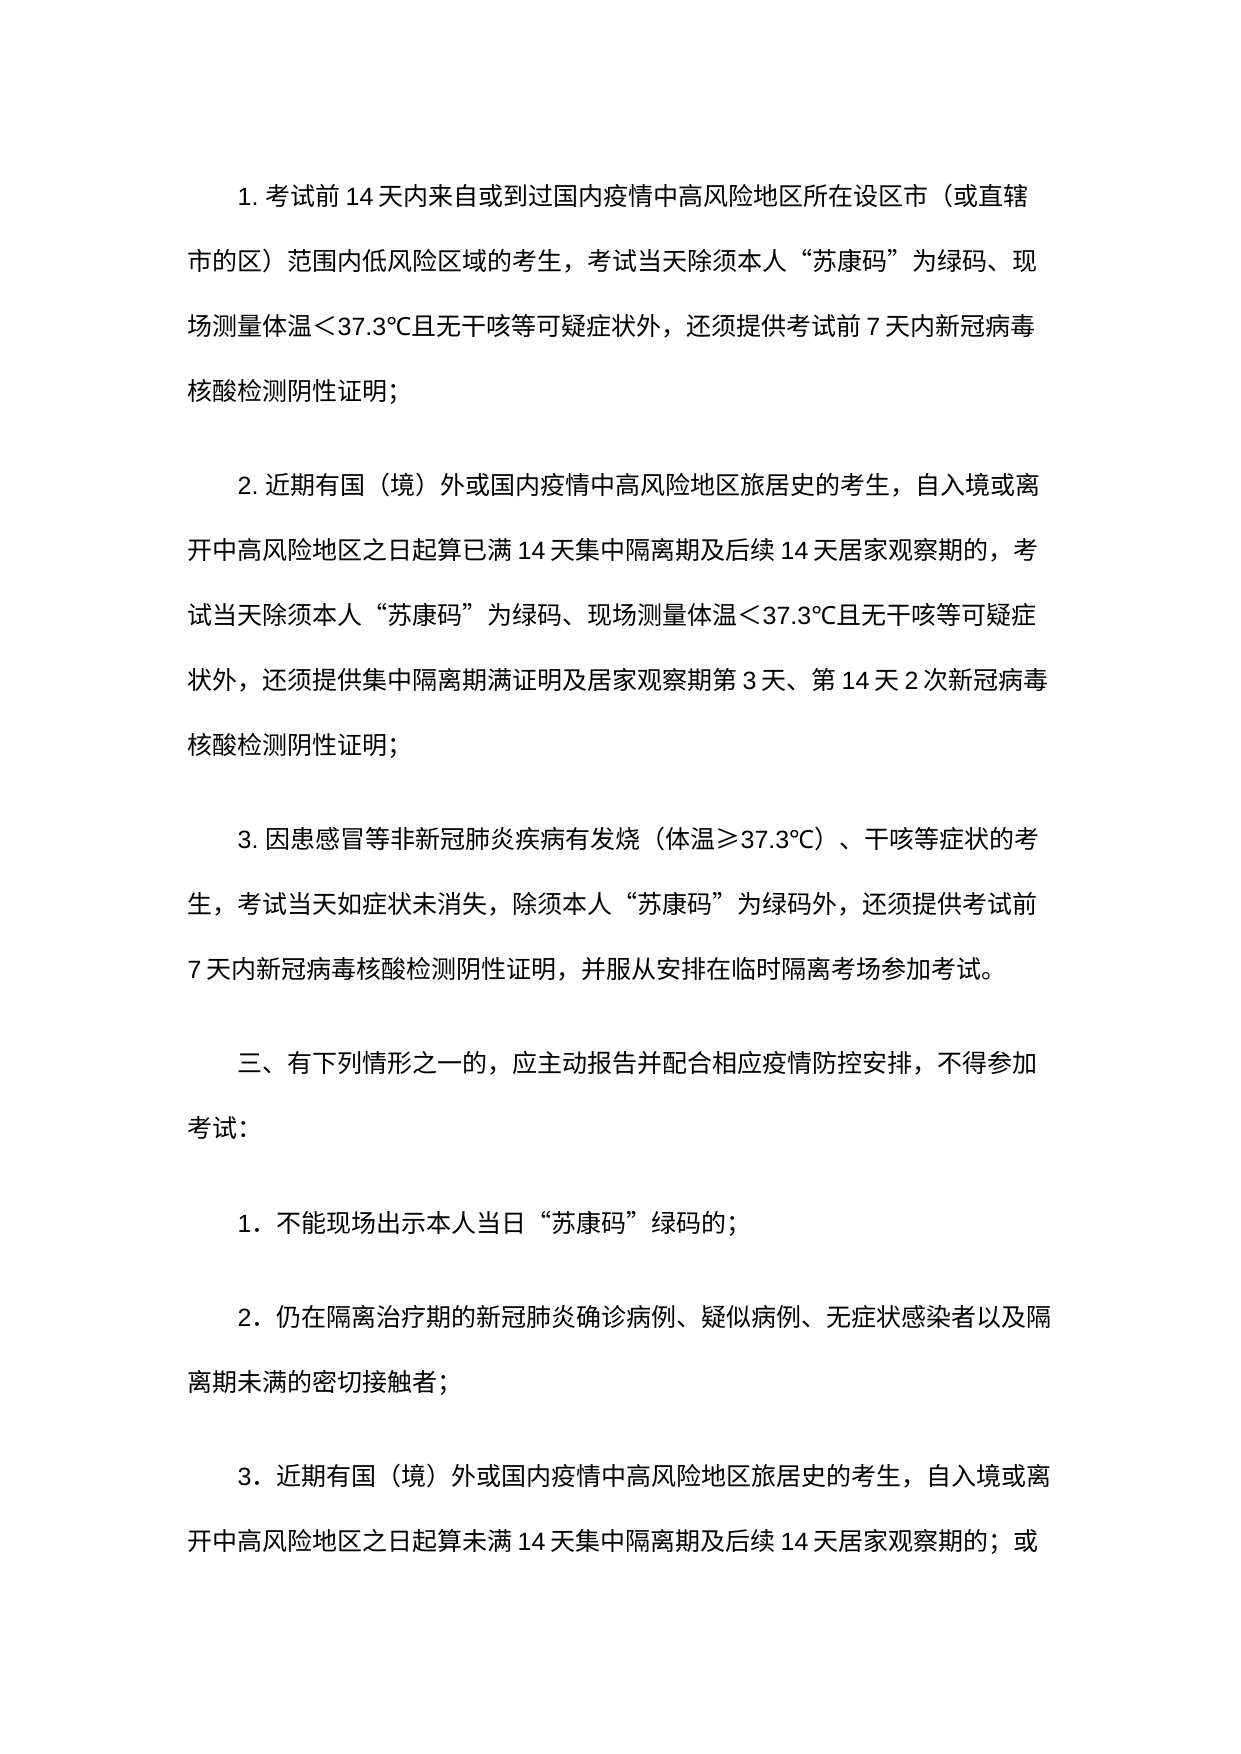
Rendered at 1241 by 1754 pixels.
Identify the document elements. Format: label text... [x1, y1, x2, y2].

text 2．仍在隔离治疗期的新冠肺炎确诊病例、疑似病例、无症状感染者以及隔离期未满的密切接触者； [187, 1283, 1053, 1413]
text 2. 近期有国（境）外或国内疫情中高风险地区旅居史的考生，自入境或离开中高风险地区之日起算已满14天集中隔离期及后续14天居家观察期的，考试当天除须本人“苏康码”为绿码、现场测量体温＜37.3℃且无干咳等可疑症状外，还须提供集中隔离期满证明及居家观察期第3天、第14天2次新冠病毒核酸检测阴性证明； [187, 451, 1053, 776]
text 1. 考试前14天内来自或到过国内疫情中高风险地区所在设区市（或直辖市的区）范围内低风险区域的考生，考试当天除须本人“苏康码”为绿码、现场测量体温＜37.3℃且无干咳等可疑症状外，还须提供考试前7天内新冠病毒核酸检测阴性证明； [187, 162, 1053, 422]
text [187, 1442, 1053, 1572]
text 1．不能现场出示本人当日“苏康码”绿码的； [187, 1189, 1053, 1254]
text 3. 因患感冒等非新冠肺炎疾病有发烧（体温≥37.3℃）、干咳等症状的考生，考试当天如症状未消失，除须本人“苏康码”为绿码外，还须提供考试前7天内新冠病毒核酸检测阴性证明，并服从安排在临时隔离考场参加考试。 [187, 805, 1053, 1000]
text 三、有下列情形之一的，应主动报告并配合相应疫情防控安排，不得参加考试： [187, 1029, 1053, 1159]
